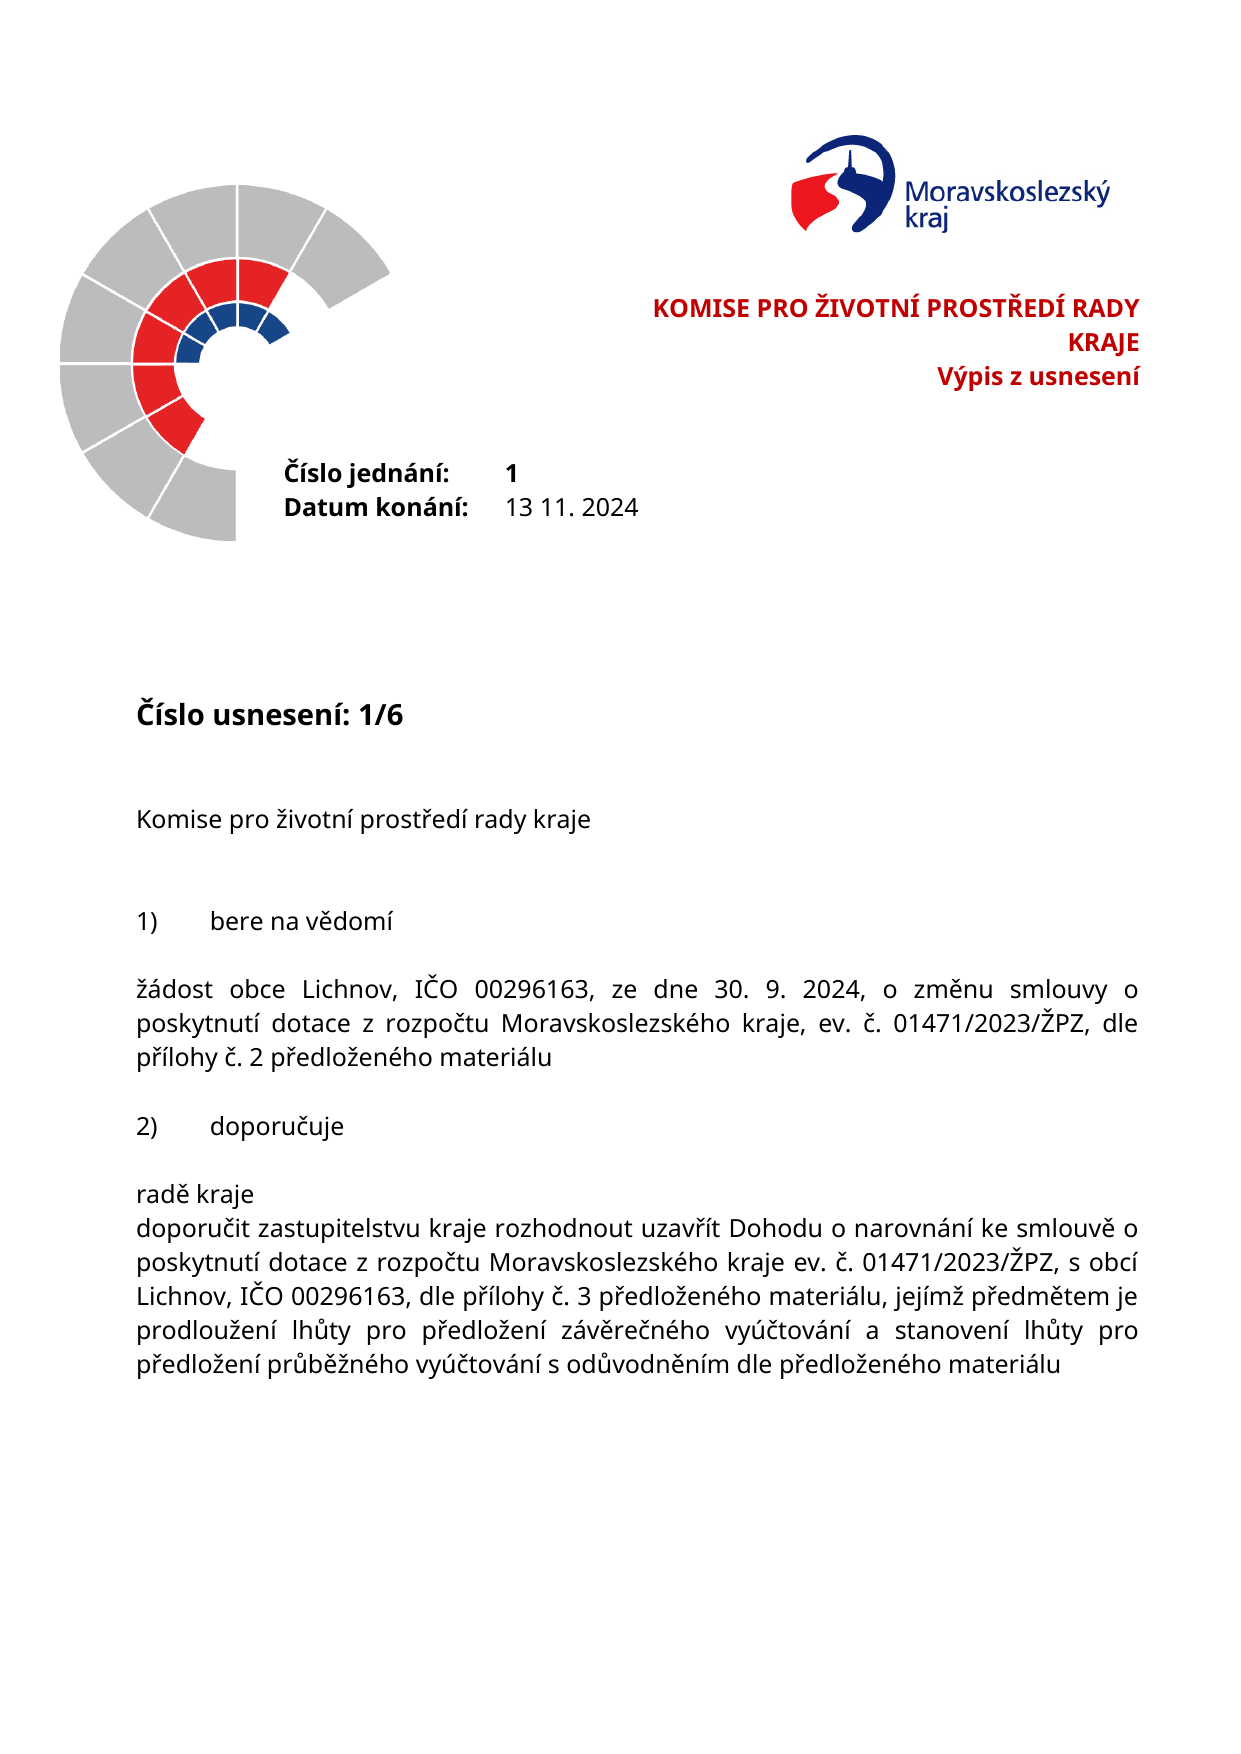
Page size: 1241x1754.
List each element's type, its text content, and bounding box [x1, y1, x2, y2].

text 1) bere na vědomí [136, 904, 1140, 938]
text Výpis z usnesení [136, 358, 1140, 393]
picture [791, 135, 1110, 233]
text žádost obce Lichnov, IČO 00296163, ze dne 30. 9. 2024, o změnu smlouvy o poskytnutí dotace z rozpočtu Moravskoslezského kraje, ev. č. 01471/2023/ŽPZ, dle přílohy č. 2 předloženého materiálu [136, 972, 1140, 1074]
text Komise pro životní prostředí rady kraje [136, 802, 1140, 836]
text radě kraje [136, 1176, 1140, 1210]
text doporučit zastupitelstvu kraje rozhodnout uzavřít Dohodu o narovnání ke smlouvě o poskytnutí dotace z rozpočtu Moravskoslezského kraje ev. č. 01471/2023/ŽPZ, s obcí Lichnov, IČO 00296163, dle přílohy č. 3 předloženého materiálu, jejímž předmětem je prodloužení lhůty pro předložení závěrečného vyúčtování a stanovení lhůty pro předložení průběžného vyúčtování s odůvodněním dle předloženého materiálu [136, 1210, 1140, 1381]
text 2) doporučuje [136, 1108, 1140, 1142]
text KOMISE PRO ŽIVOTNÍ PROSTŘEDÍ RADY KRAJE [136, 290, 1140, 358]
text Číslo jednání: 1 [209, 455, 1140, 489]
text Datum konání: 13 11. 2024 [136, 489, 1140, 523]
picture [60, 185, 390, 541]
text Číslo usnesení: 1/6 [136, 694, 1140, 733]
